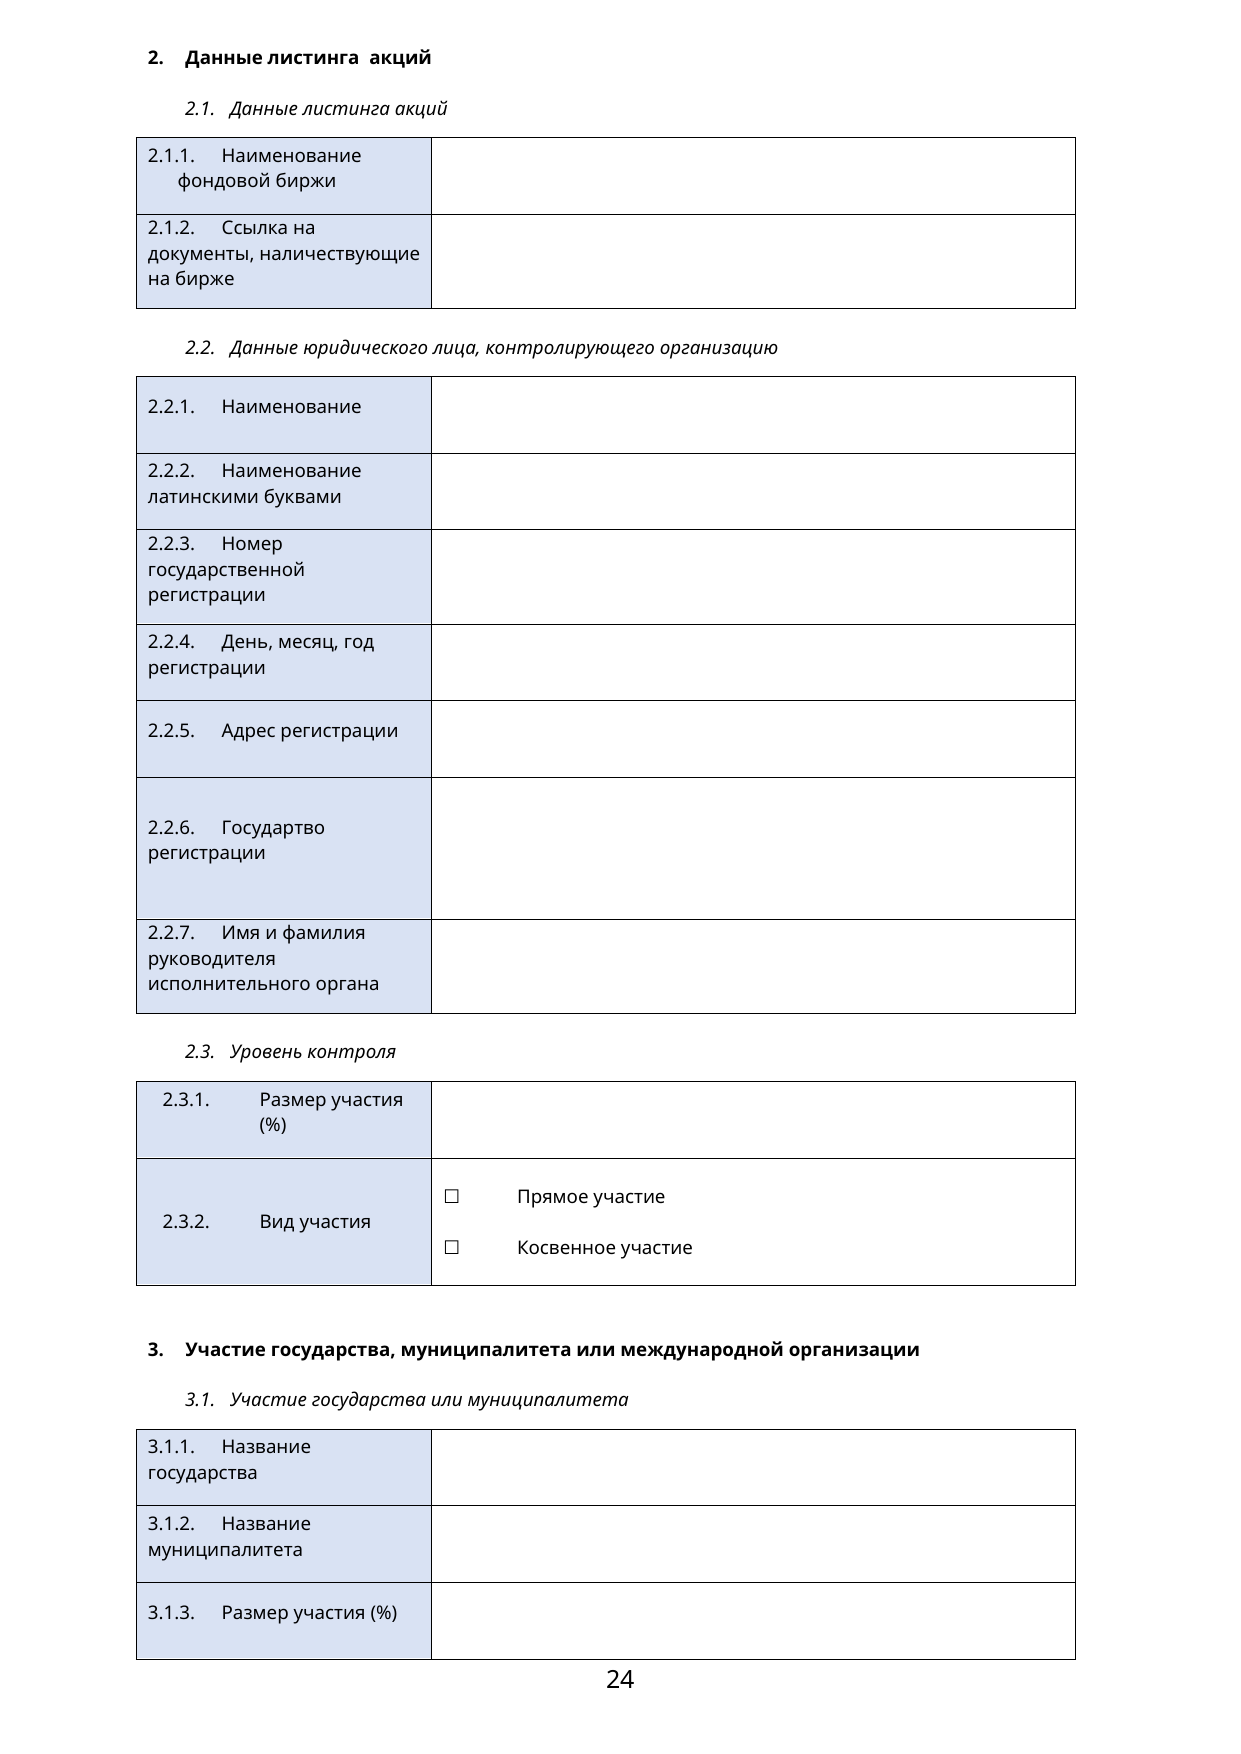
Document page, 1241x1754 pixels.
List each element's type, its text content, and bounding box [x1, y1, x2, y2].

table_cell Имя и фамилия руководителя исполнительного органа [137, 920, 431, 1013]
table_cell [432, 625, 1075, 700]
list Участие государства или муниципалитета [185, 1387, 1092, 1412]
table_header Наименование [137, 377, 431, 453]
table_cell Размер участия (%) [137, 1583, 431, 1658]
table_header [432, 1082, 1075, 1157]
table_header [432, 1430, 1075, 1505]
table_header Наименование фондовой биржи [137, 138, 431, 214]
table_cell [432, 530, 1075, 623]
table_cell Прямое участие Косвенное участие [432, 1159, 1075, 1284]
table_cell [432, 778, 1075, 918]
list Участие государства, муниципалитета или международной организации [148, 1336, 1092, 1362]
table_cell Адрес регистрации [137, 701, 431, 777]
table_cell Наименование латинскими буквами [137, 454, 431, 529]
table_cell [432, 701, 1075, 777]
table_header [432, 138, 1075, 214]
table_cell [432, 454, 1075, 529]
table_header Название государства [137, 1430, 431, 1505]
table_cell Государтво регистрации [137, 778, 431, 918]
list Уровень контроля [185, 1039, 1092, 1064]
table_cell Ссылка на документы, наличествующие на бирже [137, 215, 431, 308]
table_cell [432, 1583, 1075, 1658]
table_header Размер участия (%) [137, 1082, 431, 1157]
table_cell Номер государственной регистрации [137, 530, 431, 623]
table_cell [432, 215, 1075, 308]
table_cell Название муниципалитета [137, 1506, 431, 1582]
table_cell День, месяц, год регистрации [137, 625, 431, 700]
list Данные юридического лица, контролирующего организацию [185, 334, 1092, 359]
table_cell [432, 1506, 1075, 1582]
list Данные листинга акций [185, 95, 1092, 120]
list Данные листинга акций [148, 44, 1092, 70]
table_cell [432, 920, 1075, 1013]
table_header [432, 377, 1075, 453]
table_cell Вид участия [137, 1159, 431, 1284]
